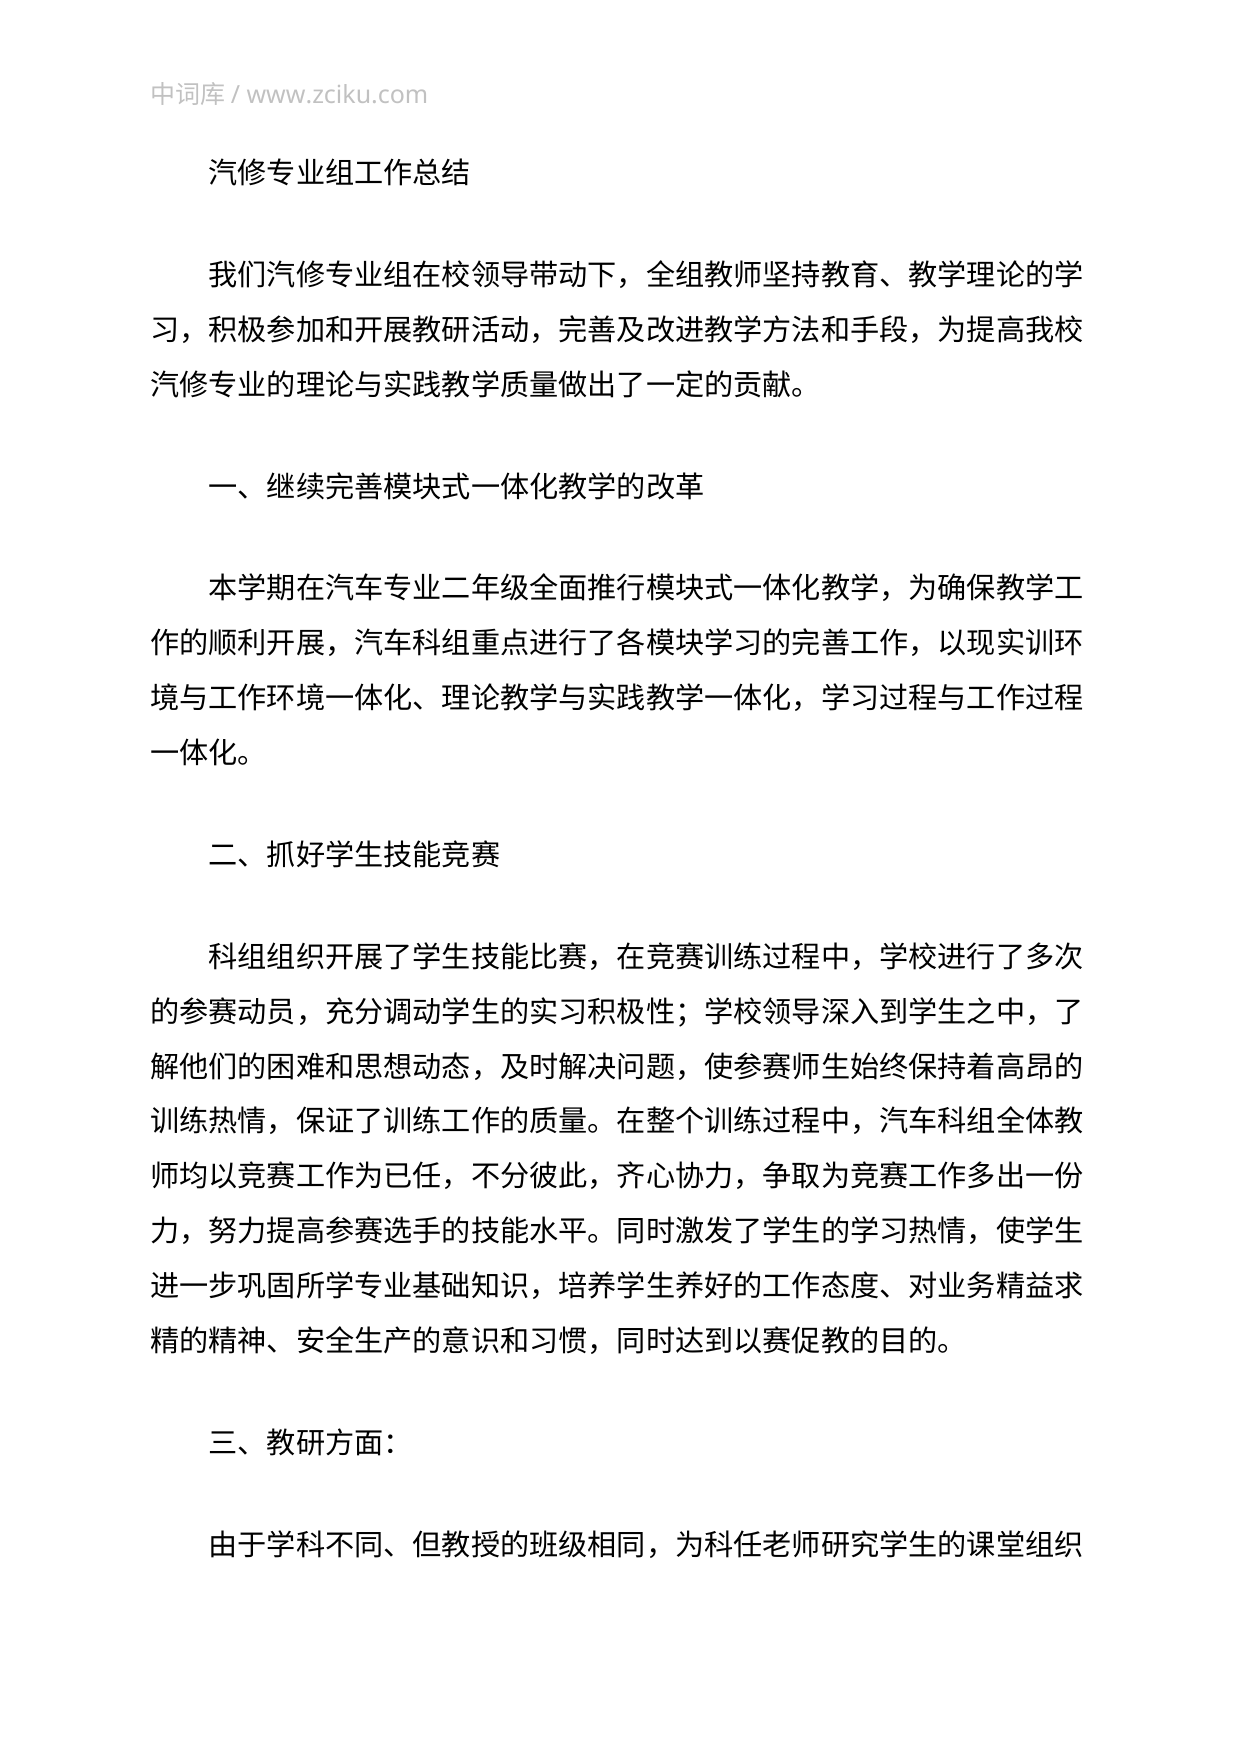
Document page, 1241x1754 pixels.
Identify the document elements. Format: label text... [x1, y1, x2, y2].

text 汽修专业组工作总结 [150, 150, 1090, 192]
text 二、抓好学生技能竞赛 [150, 832, 1090, 874]
text 我们汽修专业组在校领导带动下，全组教师坚持教育、教学理论的学习，积极参加和开展教研活动，完善及改进教学方法和手段，为提高我校汽修专业的理论与实践教学质量做出了一定的贡献。 [150, 252, 1090, 404]
text 科组组织开展了学生技能比赛，在竞赛训练过程中，学校进行了多次的参赛动员，充分调动学生的实习积极性；学校领导深入到学生之中，了解他们的困难和思想动态，及时解决问题，使参赛师生始终保持着高昂的训练热情，保证了训练工作的质量。在整个训练过程中，汽车科组全体教师均以竞赛工作为已任，不分彼此，齐心协力，争取为竞赛工作多出一份力，努力提高参赛选手的技能水平。同时激发了学生的学习热情，使学生进一步巩固所学专业基础知识，培养学生养好的工作态度、对业务精益求精的精神、安全生产的意识和习惯，同时达到以赛促教的目的。 [150, 933, 1090, 1360]
text 三、教研方面： [150, 1419, 1090, 1462]
text 本学期在汽车专业二年级全面推行模块式一体化教学，为确保教学工作的顺利开展，汽车科组重点进行了各模块学习的完善工作，以现实训环境与工作环境一体化、理论教学与实践教学一体化，学习过程与工作过程一体化。 [150, 565, 1090, 772]
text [150, 1521, 1090, 1563]
text 一、继续完善模块式一体化教学的改革 [150, 463, 1090, 506]
